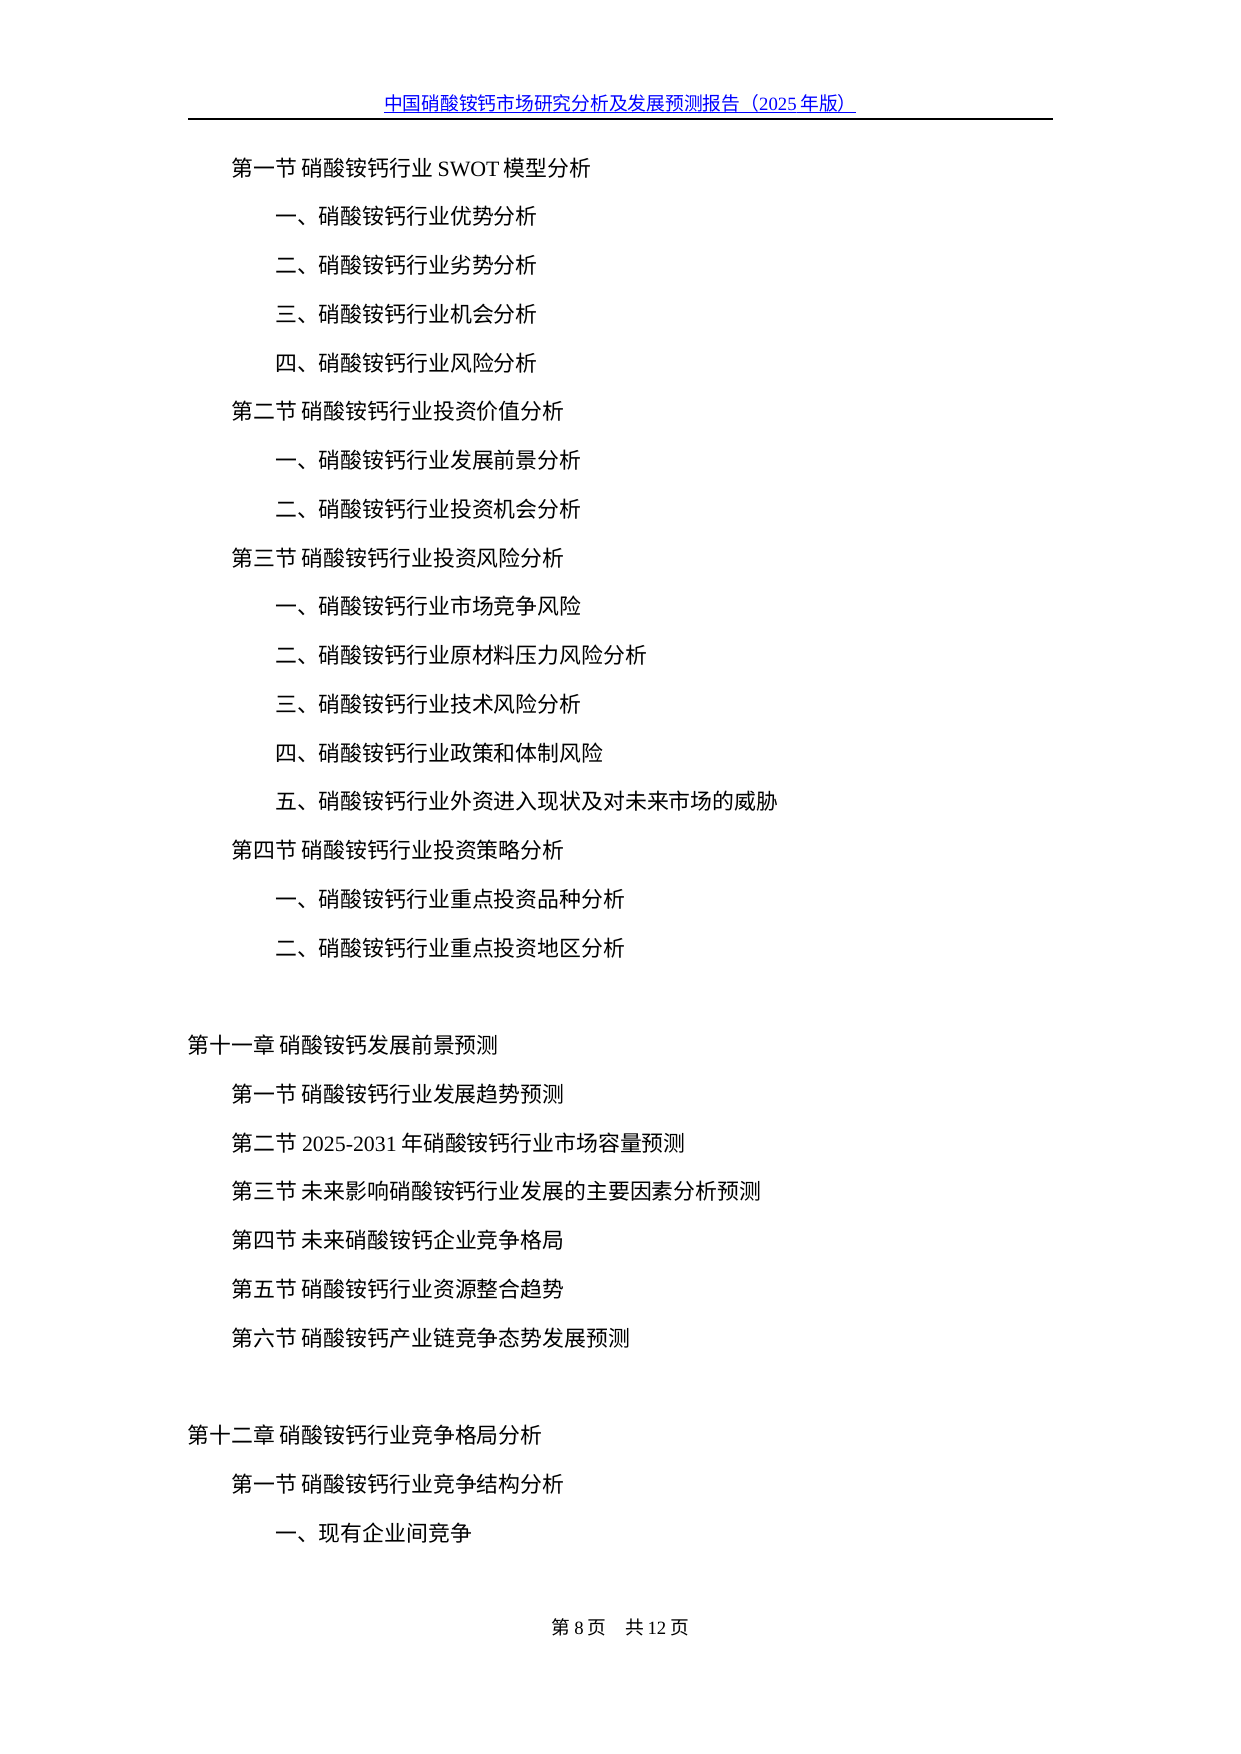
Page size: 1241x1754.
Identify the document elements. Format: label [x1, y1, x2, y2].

text [187, 150, 1053, 1548]
